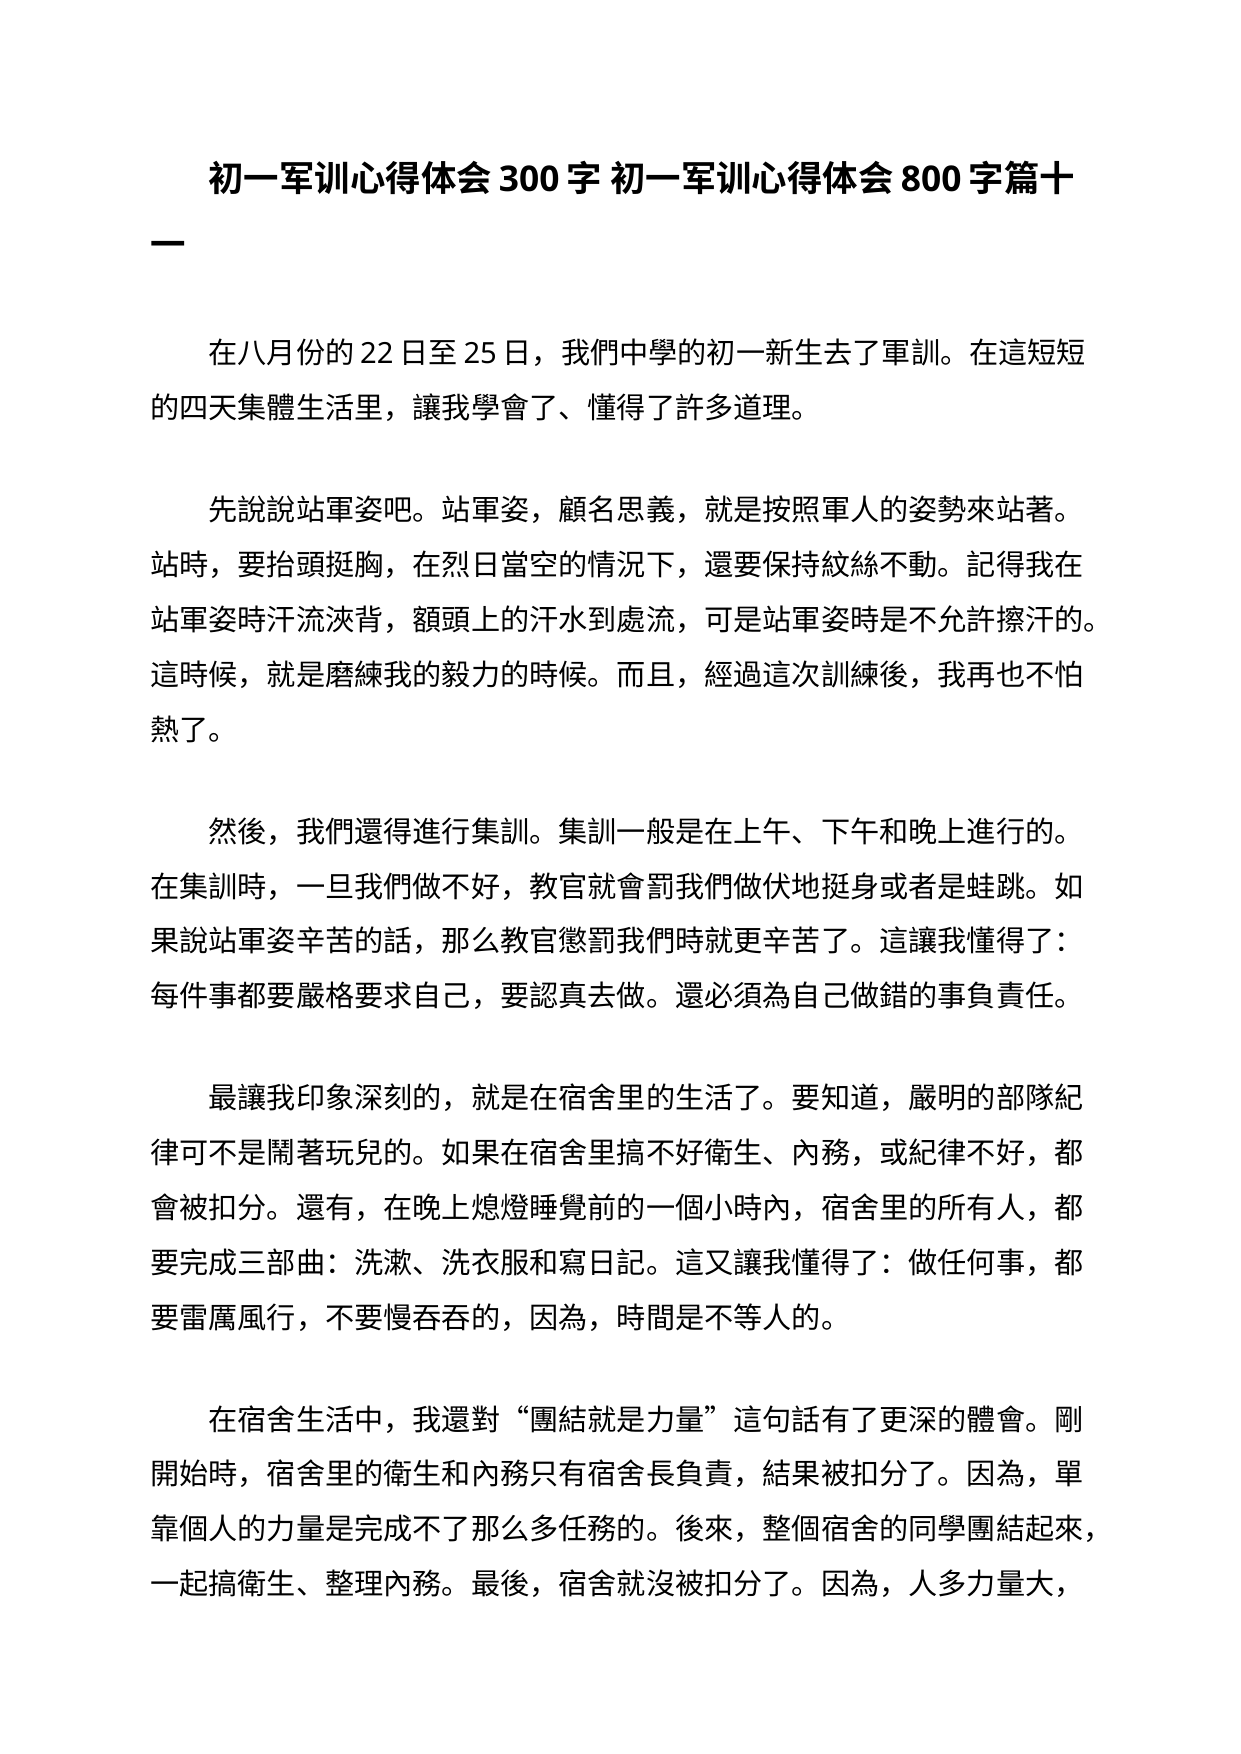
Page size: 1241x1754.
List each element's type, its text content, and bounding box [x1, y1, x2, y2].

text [150, 1396, 1090, 1603]
text 然後，我們還得進行集訓。集訓一般是在上午、下午和晚上進行的。在集訓時，一旦我們做不好，教官就會罰我們做伏地挺身或者是蛙跳。如果說站軍姿辛苦的話，那么教官懲罰我們時就更辛苦了。這讓我懂得了：每件事都要嚴格要求自己，要認真去做。還必須為自己做錯的事負責任。 [150, 808, 1090, 1015]
text 在八月份的22日至25日，我們中學的初一新生去了軍訓。在這短短的四天集體生活里，讓我學會了、懂得了許多道理。 [150, 330, 1090, 427]
text 初一军训心得体会300字 初一军训心得体会800字篇十一 [150, 150, 1090, 268]
text 先說說站軍姿吧。站軍姿，顧名思義，就是按照軍人的姿勢來站著。站時，要抬頭挺胸，在烈日當空的情況下，還要保持紋絲不動。記得我在站軍姿時汗流浹背，額頭上的汗水到處流，可是站軍姿時是不允許擦汗的。這時候，就是磨練我的毅力的時候。而且，經過這次訓練後，我再也不怕熱了。 [150, 487, 1090, 749]
text 最讓我印象深刻的，就是在宿舍里的生活了。要知道，嚴明的部隊紀律可不是鬧著玩兒的。如果在宿舍里搞不好衛生、內務，或紀律不好，都會被扣分。還有，在晚上熄燈睡覺前的一個小時內，宿舍里的所有人，都要完成三部曲：洗漱、洗衣服和寫日記。這又讓我懂得了：做任何事，都要雷厲風行，不要慢吞吞的，因為，時間是不等人的。 [150, 1075, 1090, 1337]
